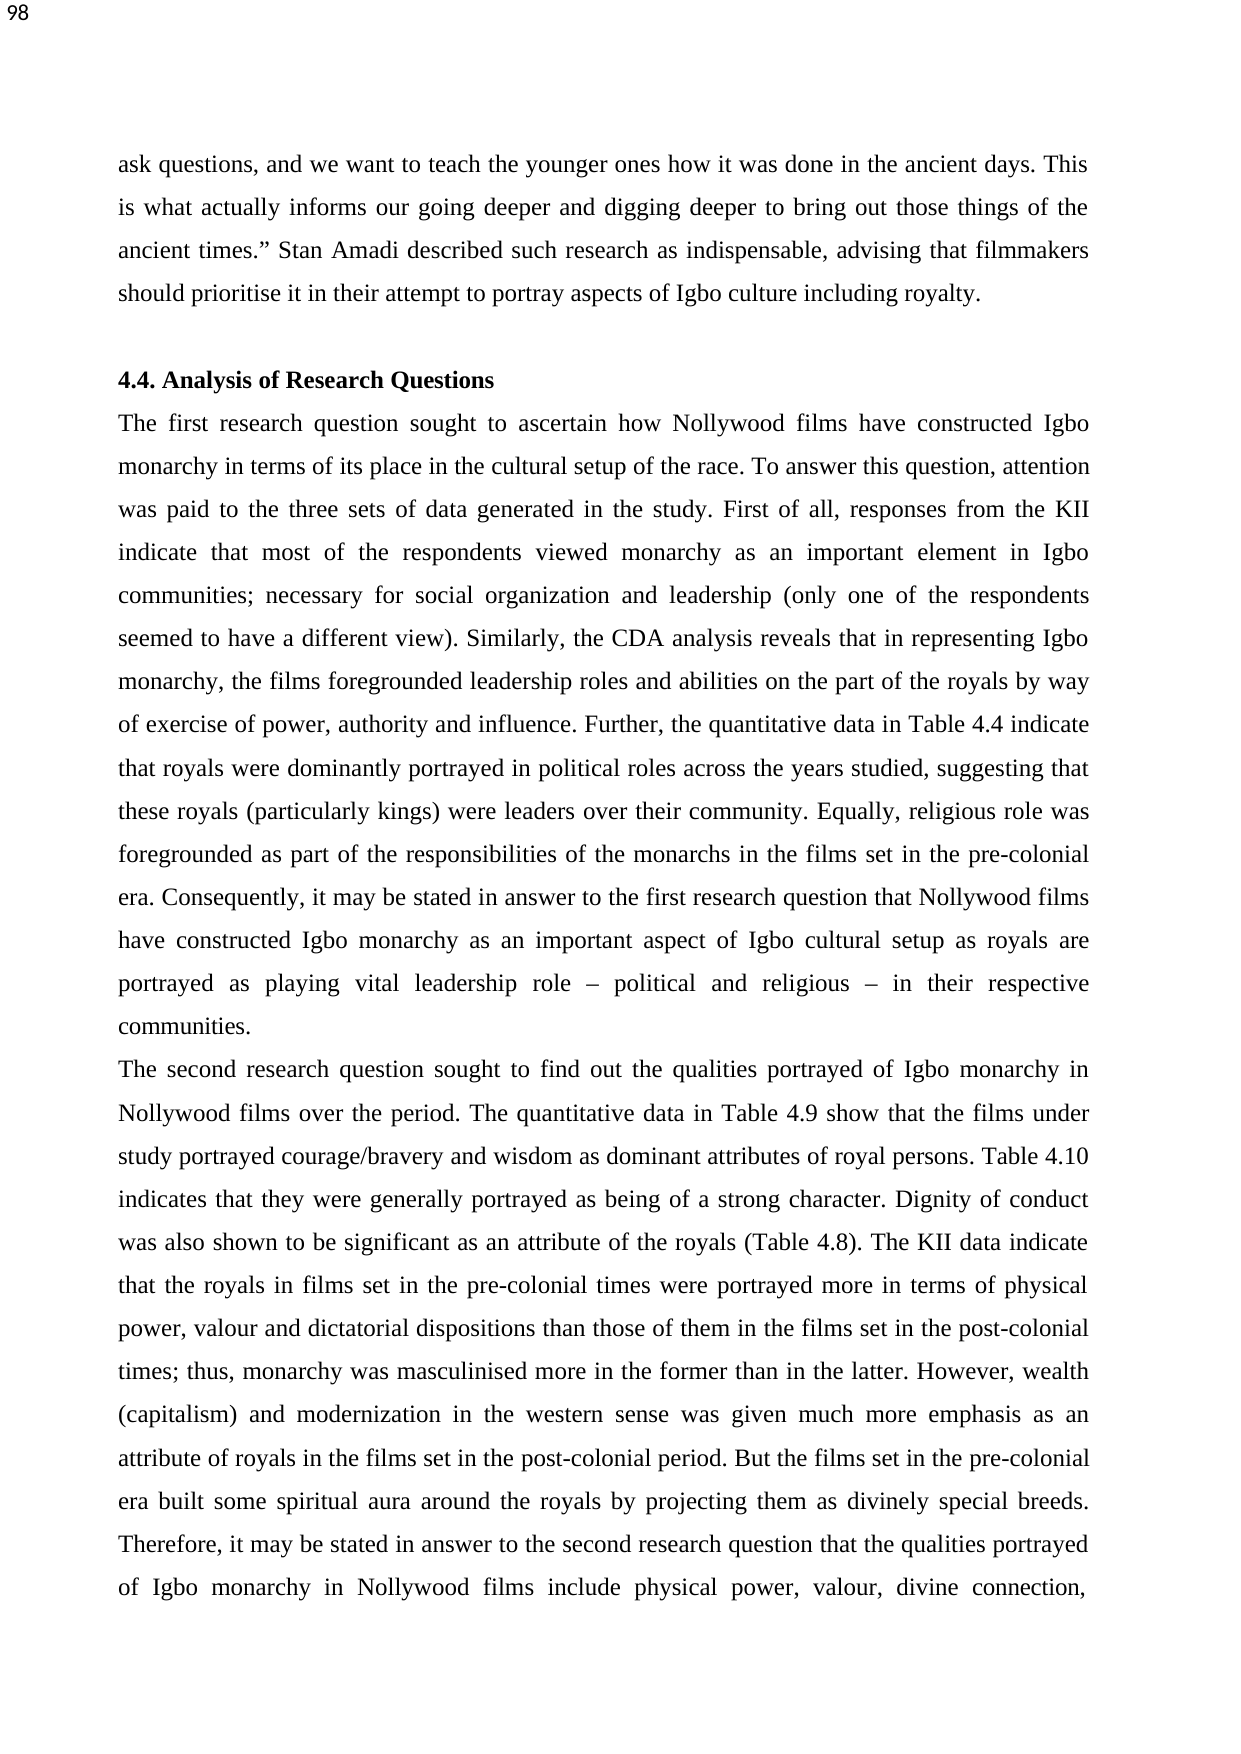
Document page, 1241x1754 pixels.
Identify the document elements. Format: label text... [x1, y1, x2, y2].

subtitle Analysis of Research Questions [118, 365, 1107, 394]
text ask questions, and we want to teach the younger ones how it was done in the ancient days. This is what actually informs our going deeper and digging deeper to bring out those things of the ancient times.” Stan Amadi described such research as indispensable, advising that filmmakers should prioritise it in their attempt to portray aspects of Igbo culture including royalty. [118, 149, 1090, 307]
text The first research question sought to ascertain how Nollywood films have constructed Igbo monarchy in terms of its place in the cultural setup of the race. To answer this question, attention was paid to the three sets of data generated in the study. First of all, responses from the KII indicate that most of the respondents viewed monarchy as an important element in Igbo communities; necessary for social organization and leadership (only one of the respondents seemed to have a different view). Similarly, the CDA analysis reveals that in representing Igbo monarchy, the films foregrounded leadership roles and abilities on the part of the royals by way of exercise of power, authority and influence. Further, the quantitative data in Table 4.4 indicate that royals were dominantly portrayed in political roles across the years studied, suggesting that these royals (particularly kings) were leaders over their community. Equally, religious role was foregrounded as part of the responsibilities of the monarchs in the films set in the pre-colonial era. Consequently, it may be stated in answer to the first research question that Nollywood films have constructed Igbo monarchy as an important aspect of Igbo cultural setup as royals are portrayed as playing vital leadership role – political and religious – in their respective communities. [118, 408, 1091, 1040]
text The second research question sought to find out the qualities portrayed of Igbo monarchy in Nollywood films over the period. The quantitative data in Table 4.9 show that the films under study portrayed courage/bravery and wisdom as dominant attributes of royal persons. Table 4.10 indicates that they were generally portrayed as being of a strong character. Dignity of conduct was also shown to be significant as an attribute of the royals (Table 4.8). The KII data indicate that the royals in films set in the pre-colonial times were portrayed more in terms of physical power, valour and dictatorial dispositions than those of them in the films set in the post-colonial times; thus, monarchy was masculinised more in the former than in the latter. However, wealth (capitalism) and modernization in the western sense was given much more emphasis as an attribute of royals in the films set in the post-colonial period. But the films set in the pre-colonial era built some spiritual aura around the royals by projecting them as divinely special breeds. Therefore, it may be stated in answer to the second research question that the qualities portrayed of Igbo monarchy in Nollywood films include physical power, valour, divine connection, [118, 1054, 1090, 1601]
